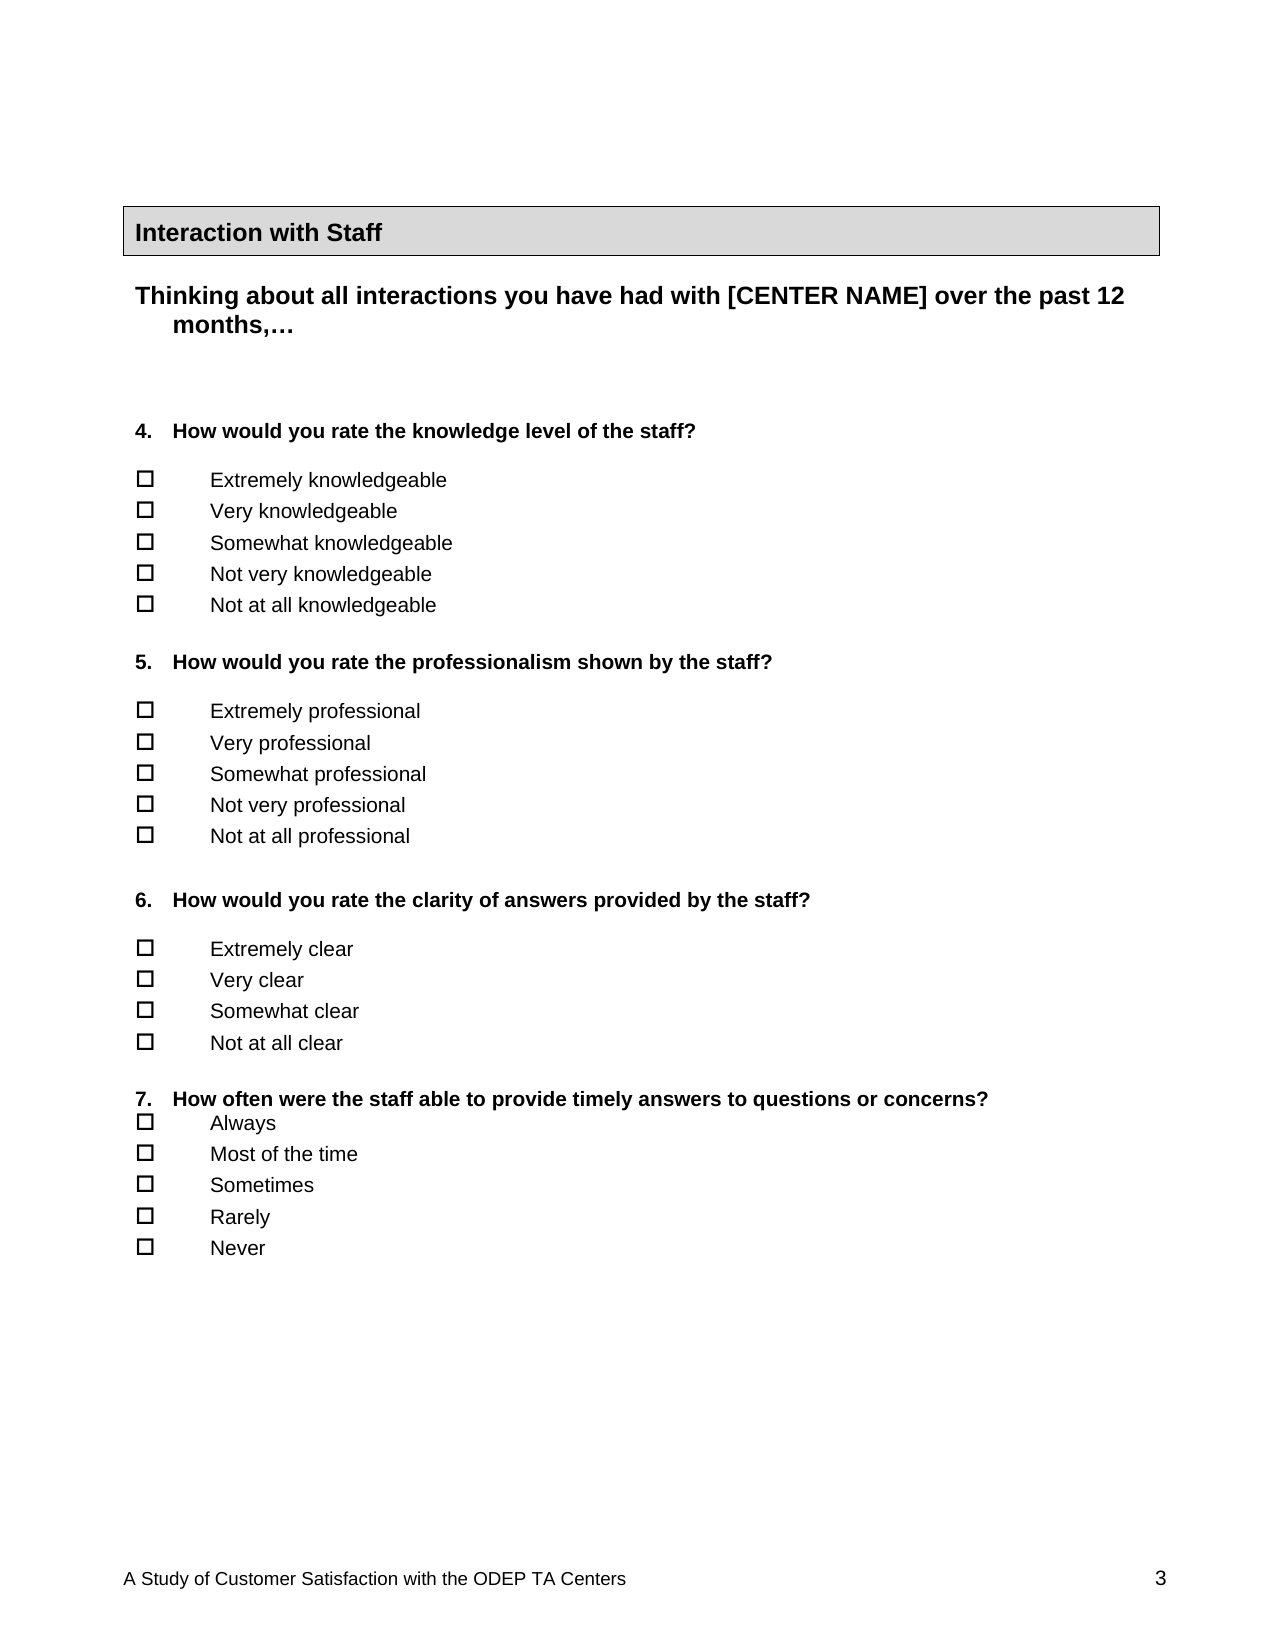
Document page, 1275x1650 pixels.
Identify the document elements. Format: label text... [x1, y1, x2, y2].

text Not at all professional [135, 824, 1155, 849]
text Not at all clear [135, 1030, 1155, 1055]
text Somewhat professional [135, 761, 1155, 786]
list How would you rate the professionalism shown by the staff? [135, 649, 1155, 674]
text Rarely [135, 1204, 1155, 1229]
text Very professional [135, 730, 1155, 755]
text Somewhat clear [135, 999, 1155, 1024]
text Extremely clear [135, 936, 1155, 961]
text Very knowledgeable [135, 499, 1155, 524]
text Sometimes [135, 1173, 1155, 1198]
list How would you rate the clarity of answers provided by the staff? [135, 886, 1155, 911]
table_header Interaction with Staff [124, 207, 1159, 255]
list How would you rate the knowledge level of the staff? [135, 418, 1155, 443]
list How often were the staff able to provide timely answers to questions or concerns? [135, 1085, 1155, 1110]
text Not very knowledgeable [135, 561, 1155, 586]
text Most of the time [135, 1142, 1155, 1167]
text Always [135, 1110, 1155, 1135]
text Thinking about all interactions you have had with [CENTER NAME] over the past 12 months,… [135, 281, 1155, 339]
text Extremely knowledgeable [135, 468, 1155, 493]
text Extremely professional [135, 699, 1155, 724]
text Somewhat knowledgeable [135, 530, 1155, 555]
text Never [135, 1235, 1155, 1260]
text Not at all knowledgeable [135, 593, 1155, 618]
text Not very professional [135, 793, 1155, 818]
text Very clear [135, 968, 1155, 993]
